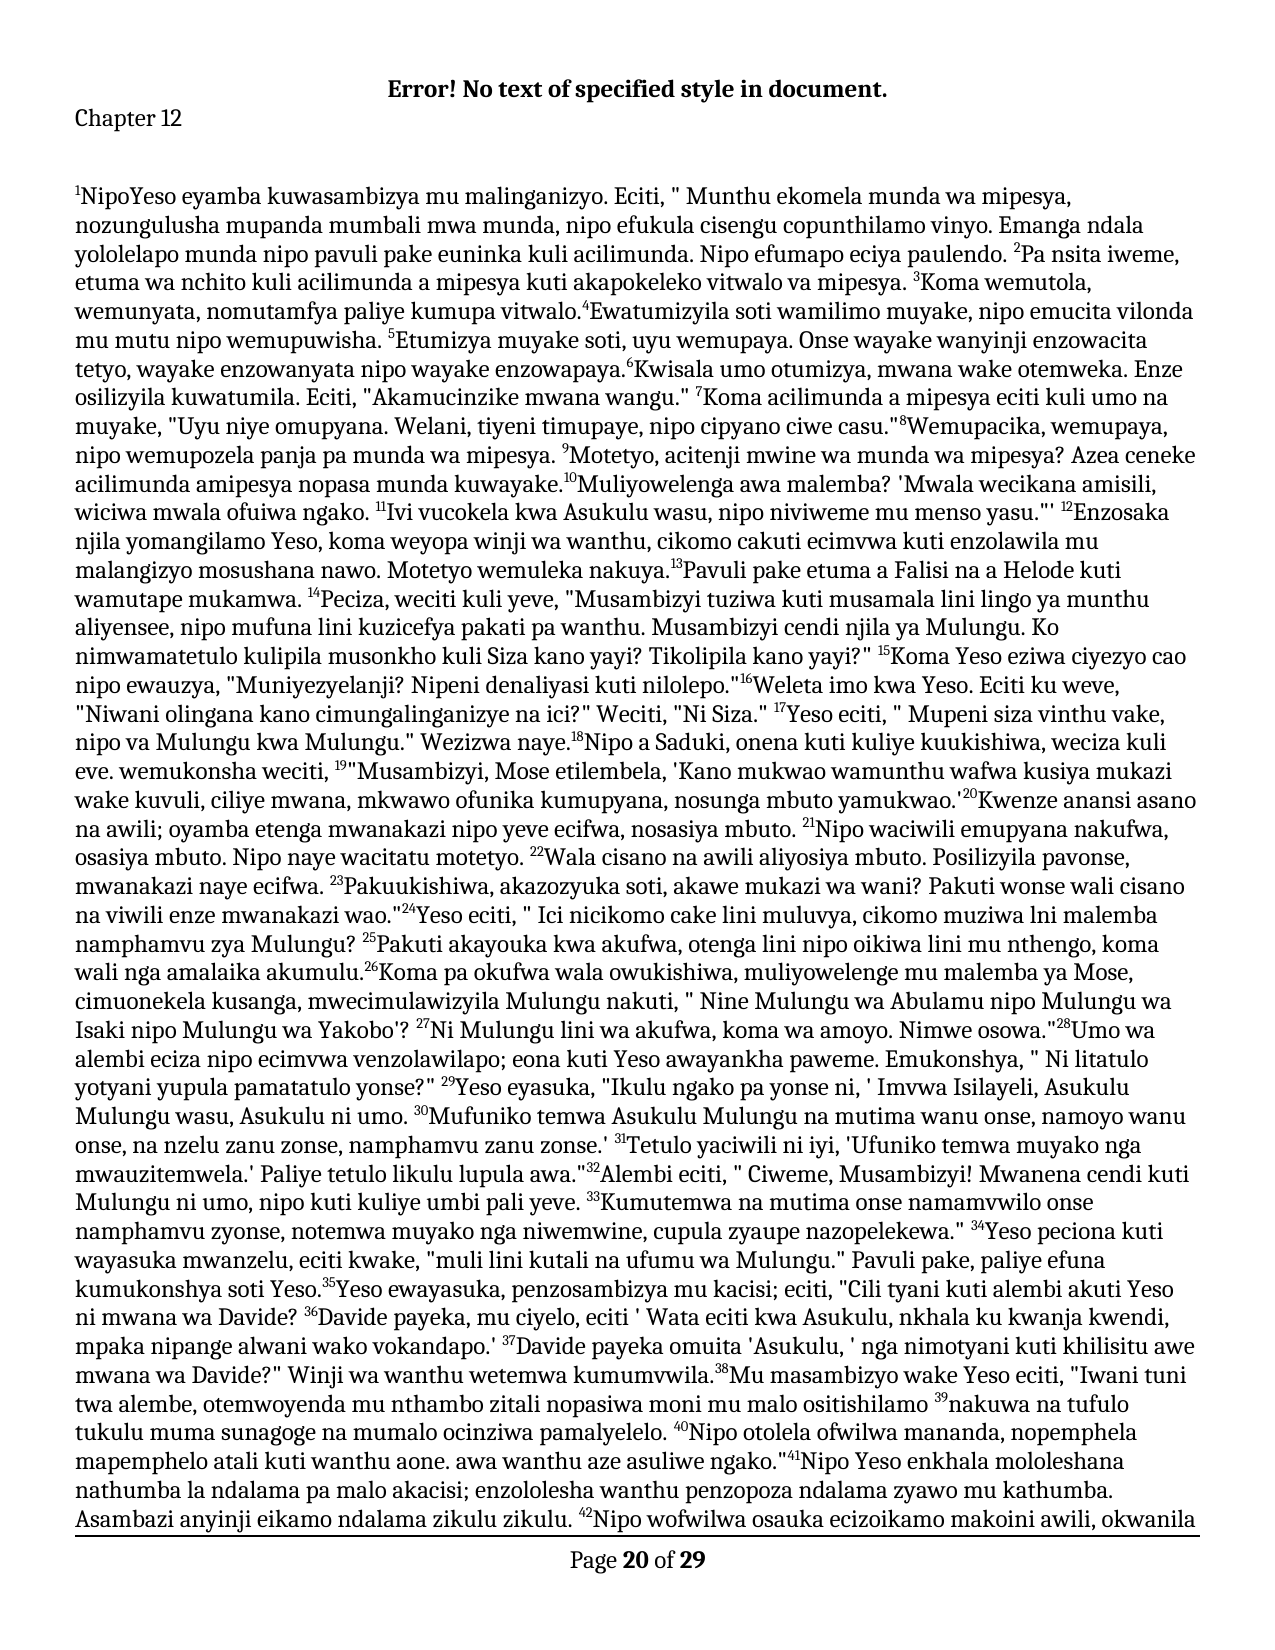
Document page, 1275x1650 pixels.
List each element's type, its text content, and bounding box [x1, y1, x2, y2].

text Chapter 12 [75, 104, 1200, 161]
